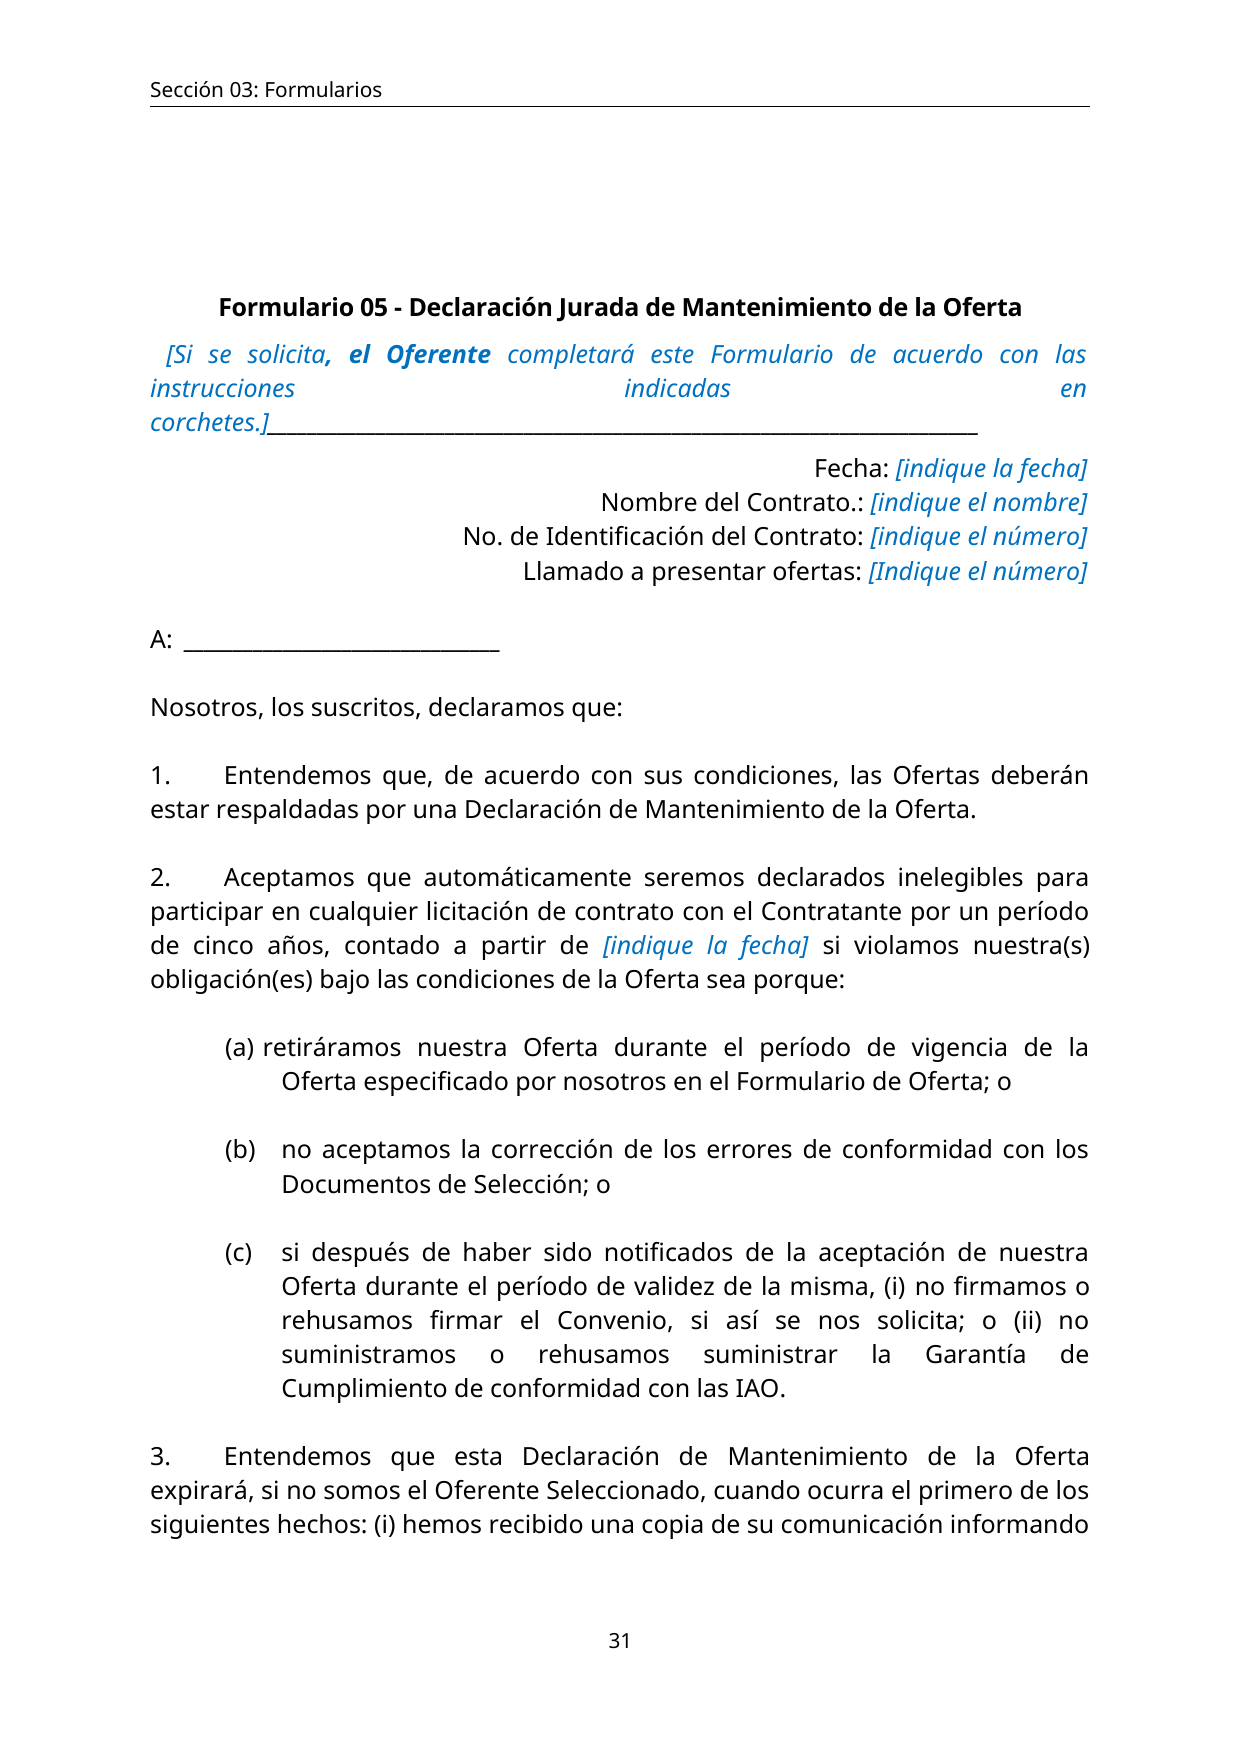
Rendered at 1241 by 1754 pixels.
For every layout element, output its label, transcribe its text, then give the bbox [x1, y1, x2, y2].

text [Si se solicita, el Oferente completará este Formulario de acuerdo con las instrucciones indicadas en corchetes.]________________________________________________________________________ [150, 336, 1090, 438]
list retiráramos nuestra Oferta durante el período de vigencia de la Oferta especificado por nosotros en el Formulario de Oferta; o [225, 1030, 1090, 1098]
list (b) no aceptamos la corrección de los errores de conformidad con los Documentos de Selección; o [225, 1132, 1090, 1200]
text Nombre del Contrato.: [indique el nombre] [150, 485, 1090, 519]
text A: ________________________________ [150, 621, 1090, 655]
text 1. Entendemos que, de acuerdo con sus condiciones, las Ofertas deberán estar respaldadas por una Declaración de Mantenimiento de la Oferta. [150, 757, 1090, 826]
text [150, 1439, 1090, 1541]
text Llamado a presentar ofertas: [Indique el número] [150, 553, 1090, 587]
text Fecha: [indique la fecha] [150, 451, 1090, 485]
text Nosotros, los suscritos, declaramos que: [150, 689, 1090, 723]
text Formulario 05 - Declaración Jurada de Mantenimiento de la Oferta [150, 290, 1090, 324]
text No. de Identificación del Contrato: [indique el número] [150, 519, 1090, 553]
text 2. Aceptamos que automáticamente seremos declarados inelegibles para participar en cualquier licitación de contrato con el Contratante por un período de cinco años, contado a partir de [indique la fecha] si violamos nuestra(s) obligación(es) bajo las condiciones de la Oferta sea porque: [150, 860, 1090, 996]
list (c) si después de haber sido notificados de la aceptación de nuestra Oferta durante el período de validez de la misma, (i) no firmamos o rehusamos firmar el Convenio, si así se nos solicita; o (ii) no suministramos o rehusamos suministrar la Garantía de Cumplimiento de conformidad con las IAO. [225, 1234, 1090, 1405]
